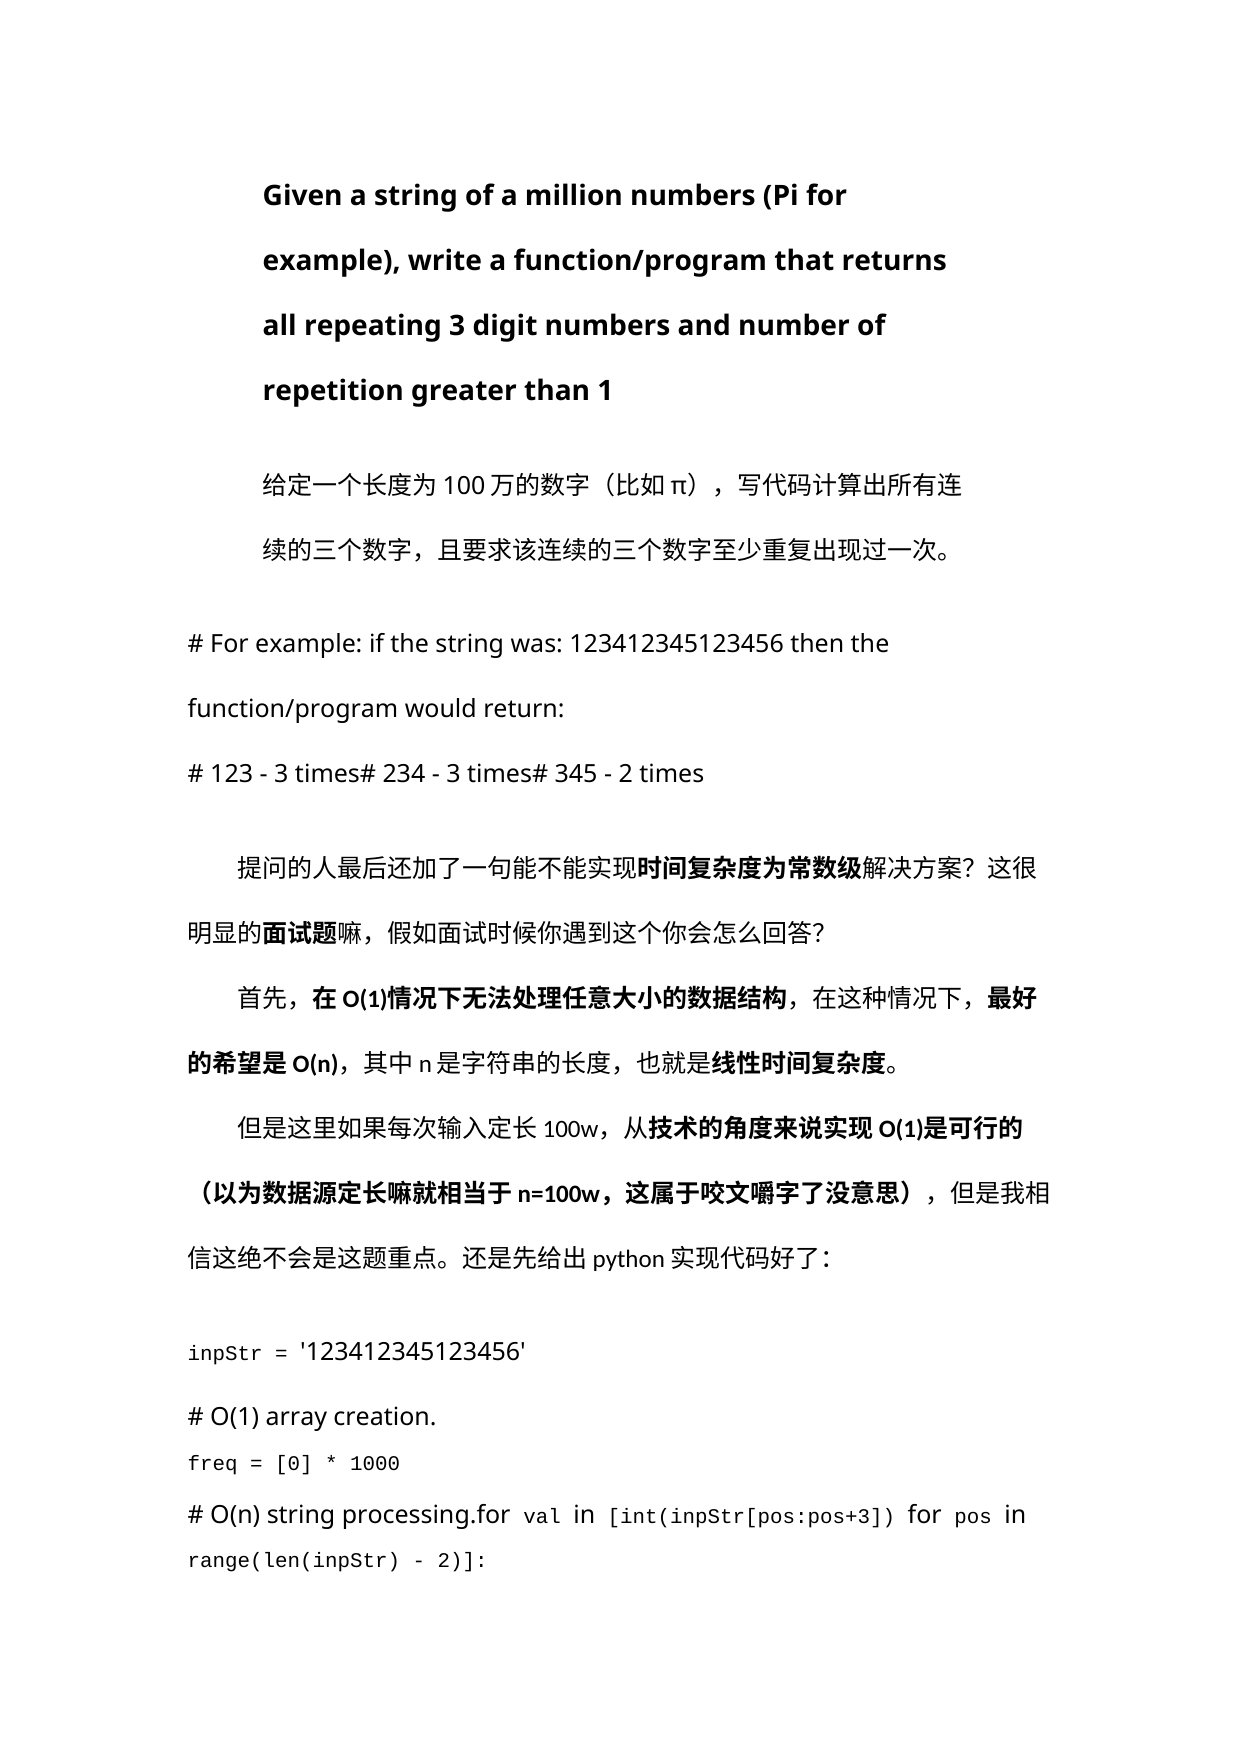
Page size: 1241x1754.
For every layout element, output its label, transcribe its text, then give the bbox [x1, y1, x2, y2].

text 给定一个长度为100万的数字（比如π），写代码计算出所有连续的三个数字，且要求该连续的三个数字至少重复出现过一次。 [262, 451, 978, 581]
text 提问的人最后还加了一句能不能实现时间复杂度为常数级解决方案？这很明显的面试题嘛，假如面试时候你遇到这个你会怎么回答？ 首先，在O(1)情况下无法处理任意大小的数据结构，在这种情况下，最好的希望是O(n)，其中n是字符串的长度，也就是线性时间复杂度。 但是这里如果每次输入定长100w，从技术的角度来说实现O(1)是可行的（以为数据源定长嘛就相当于n=100w，这属于咬文嚼字了没意思），但是我相信这绝不会是这题重点。还是先给出python实现代码好了： [187, 834, 1053, 1289]
text freq = [0] * 1000 [187, 1449, 1053, 1481]
text # O(n) string processing.for val in [int(inpStr[pos:pos+3]) for pos in range(len(inpStr) - 2)]: [187, 1481, 1053, 1579]
subtitle Given a string of a million numbers (Pi for example), write a function/program that returns all repeating 3 digit numbers and number of repetition greater than 1 [262, 162, 978, 422]
text # For example: if the string was: 123412345123456 then the function/program would return: [187, 610, 1053, 740]
text # 123 - 3 times# 234 - 3 times# 345 - 2 times [187, 740, 1053, 805]
text # O(1) array creation. [187, 1384, 1053, 1449]
text inpStr = '123412345123456' [187, 1319, 1053, 1384]
